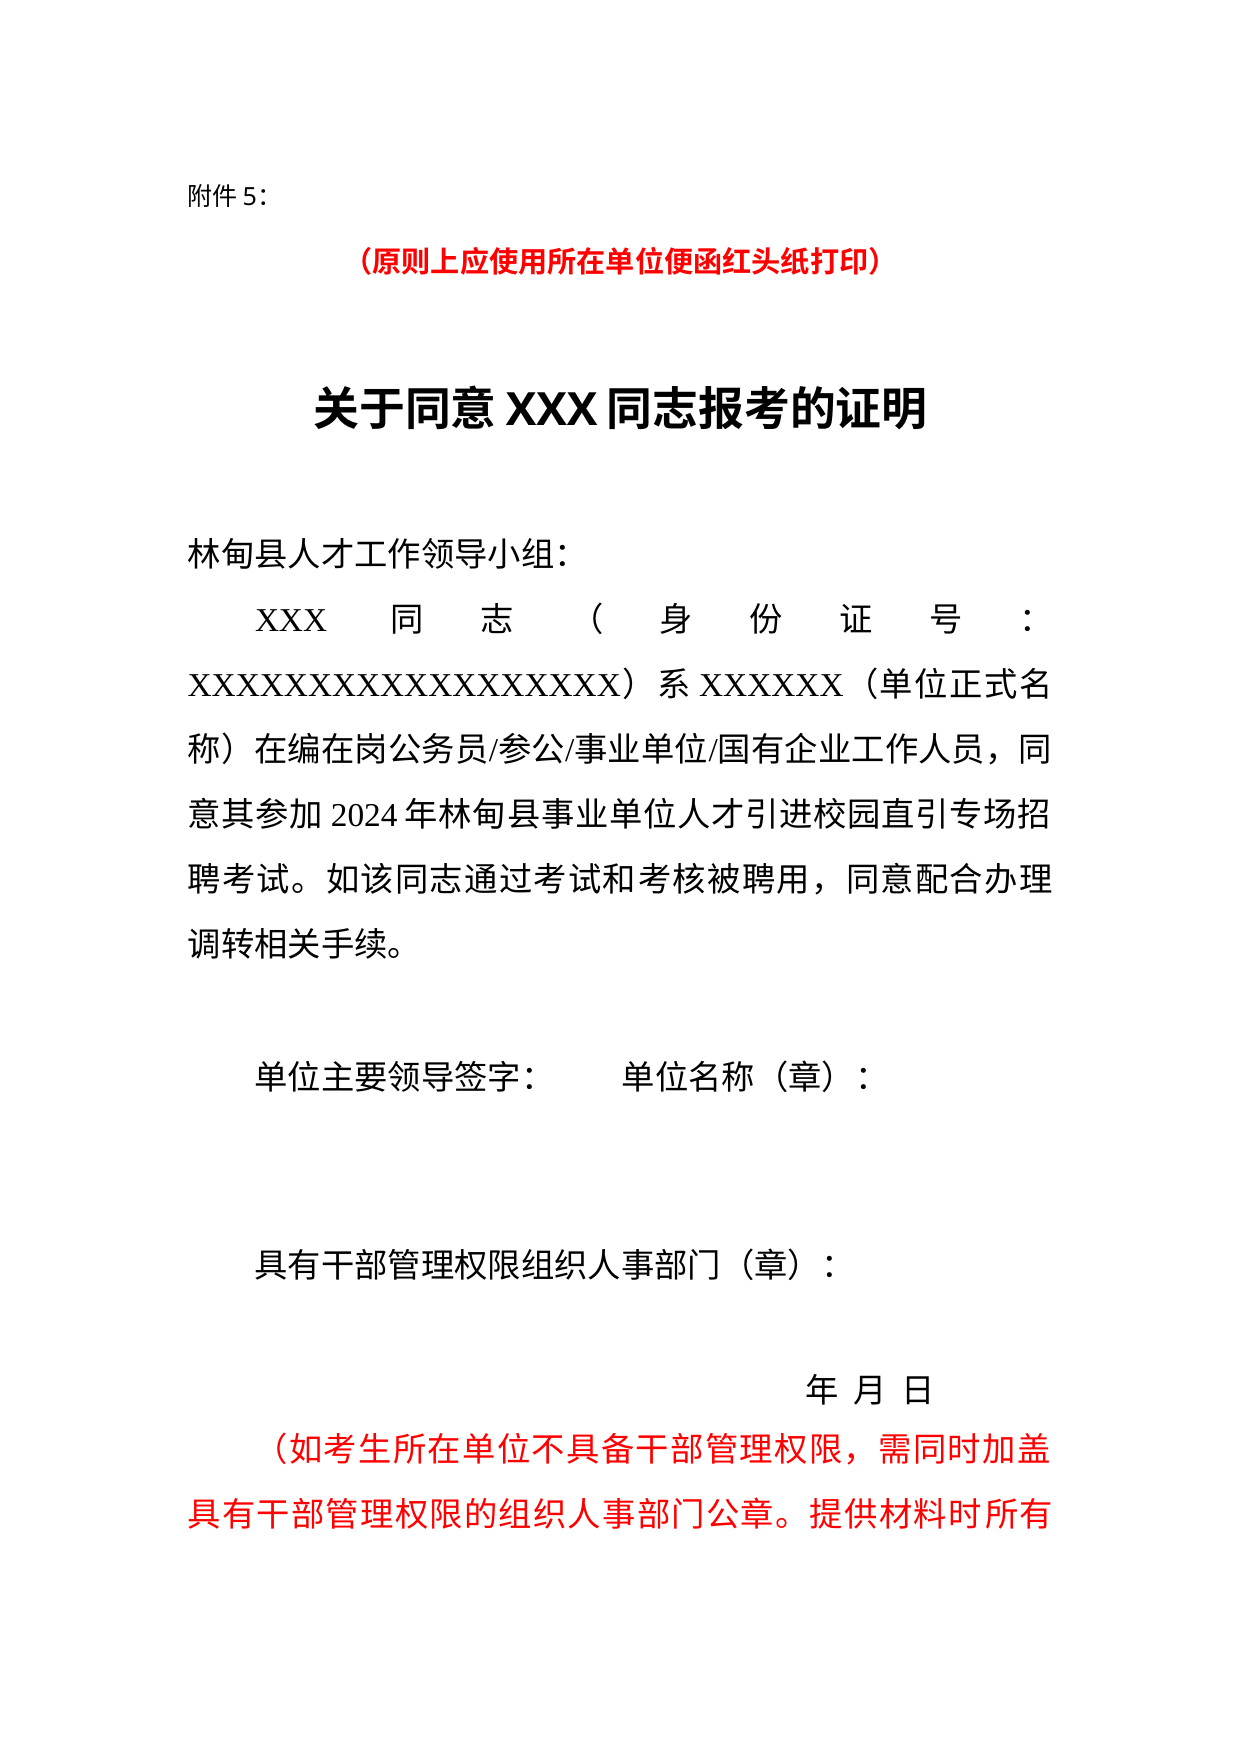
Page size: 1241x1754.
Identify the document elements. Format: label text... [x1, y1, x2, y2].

text 具有干部管理权限组织人事部门（章）： [187, 1227, 1053, 1289]
text 年 月 日 [187, 1352, 1053, 1414]
text 附件5： [187, 162, 1053, 227]
text （原则上应使用所在单位便函红头纸打印） [187, 227, 1053, 292]
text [187, 1414, 1053, 1544]
text 林甸县人才工作领导小组： [187, 519, 1053, 584]
text XXX同志（身份证号：XXXXXXXXXXXXXXXXXX）系XXXXXX（单位正式名称）在编在岗公务员/参公/事业单位/国有企业工作人员，同意其参加2024年林甸县事业单位人才引进校园直引专场招聘考试。如该同志通过考试和考核被聘用，同意配合办理调转相关手续。 [187, 584, 1053, 974]
text 关于同意XXX同志报考的证明 [187, 357, 1053, 454]
text 单位主要领导签字： 单位名称（章）： [187, 1039, 1053, 1102]
